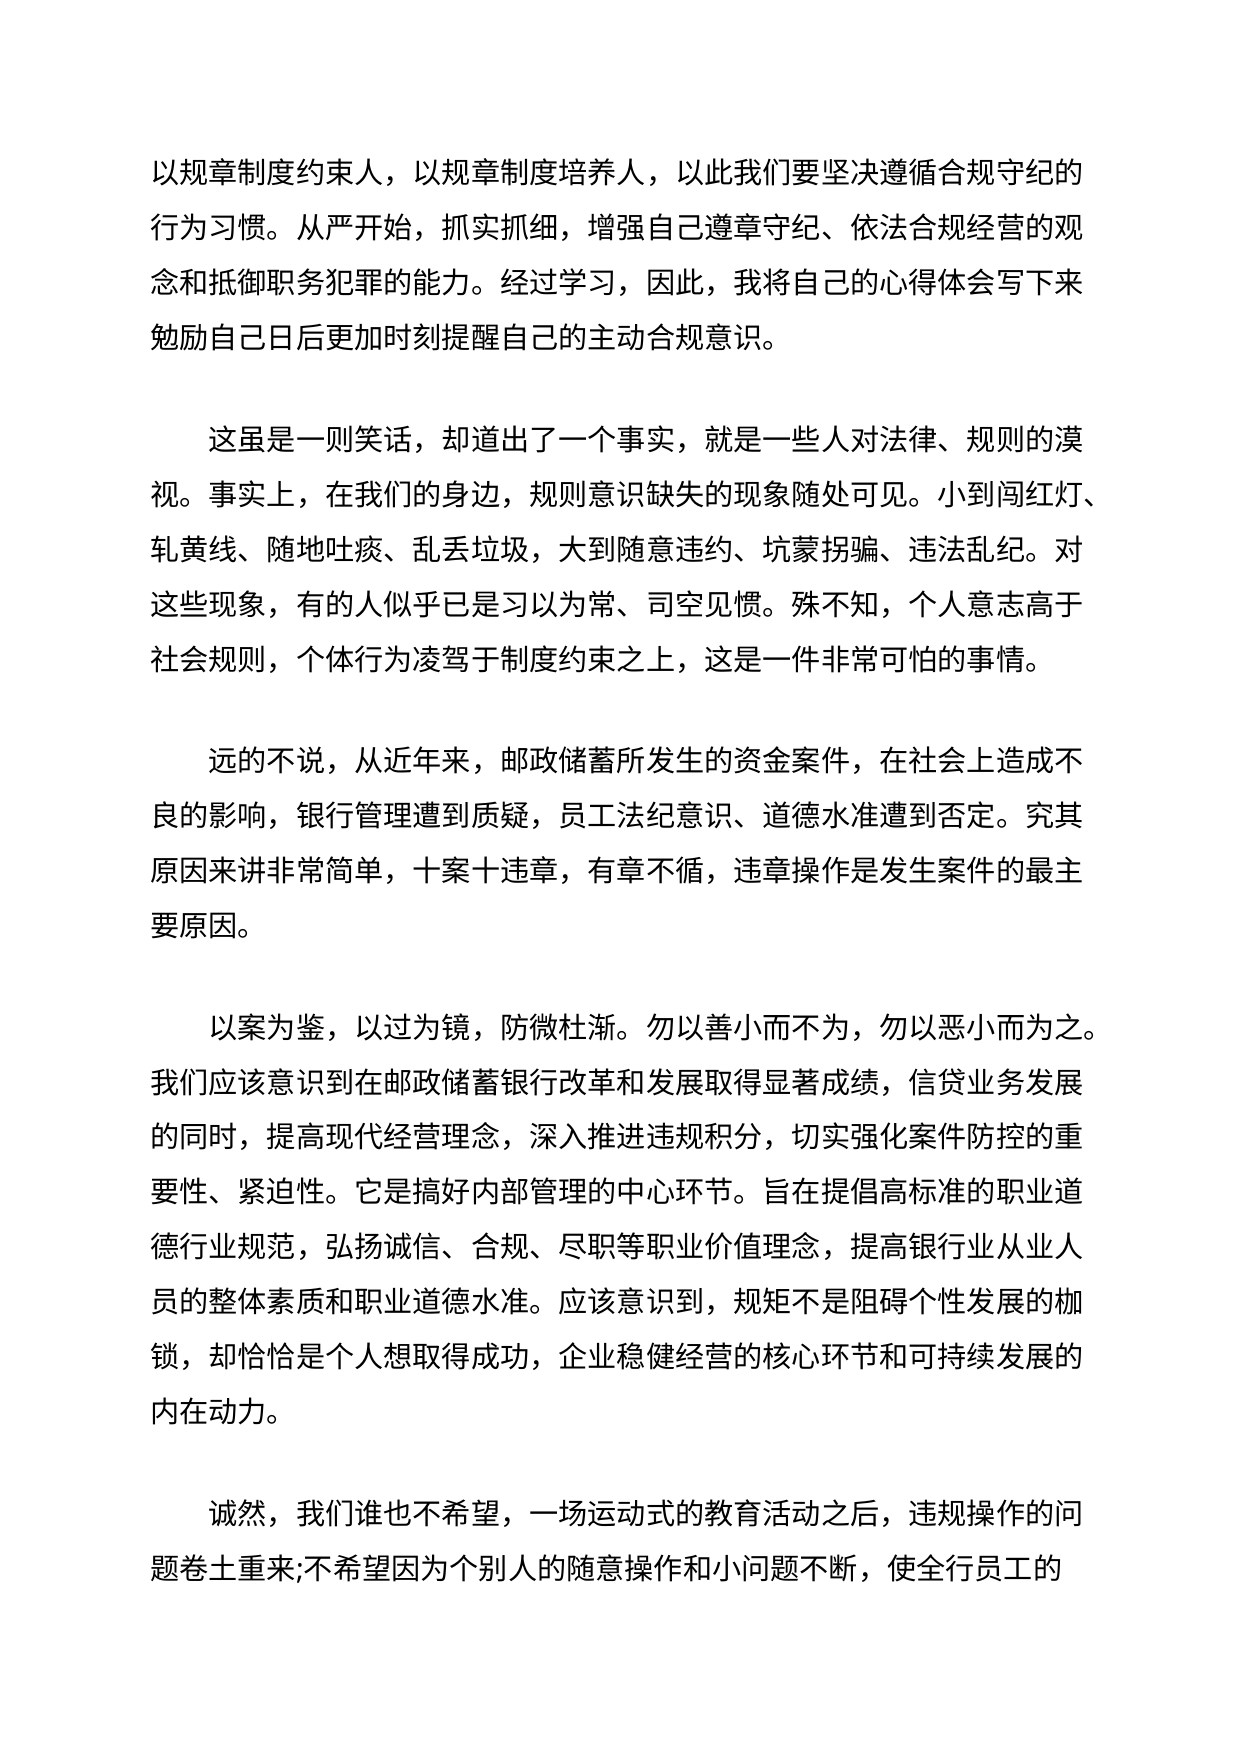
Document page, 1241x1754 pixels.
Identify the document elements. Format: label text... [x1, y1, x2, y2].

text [150, 150, 1090, 357]
text 以案为鉴，以过为镜，防微杜渐。勿以善小而不为，勿以恶小而为之。我们应该意识到在邮政储蓄银行改革和发展取得显著成绩，信贷业务发展的同时，提高现代经营理念，深入推进违规积分，切实强化案件防控的重要性、紧迫性。它是搞好内部管理的中心环节。旨在提倡高标准的职业道德行业规范，弘扬诚信、合规、尽职等职业价值理念，提高银行业从业人员的整体素质和职业道德水准。应该意识到，规矩不是阻碍个性发展的枷锁，却恰恰是个人想取得成功，企业稳健经营的核心环节和可持续发展的内在动力。 [150, 1004, 1090, 1431]
text 远的不说，从近年来，邮政储蓄所发生的资金案件，在社会上造成不良的影响，银行管理遭到质疑，员工法纪意识、道德水准遭到否定。究其原因来讲非常简单，十案十违章，有章不循，违章操作是发生案件的最主要原因。 [150, 738, 1090, 945]
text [150, 1490, 1090, 1588]
text 这虽是一则笑话，却道出了一个事实，就是一些人对法律、规则的漠视。事实上，在我们的身边，规则意识缺失的现象随处可见。小到闯红灯、轧黄线、随地吐痰、乱丢垃圾，大到随意违约、坑蒙拐骗、违法乱纪。对这些现象，有的人似乎已是习以为常、司空见惯。殊不知，个人意志高于社会规则，个体行为凌驾于制度约束之上，这是一件非常可怕的事情。 [150, 416, 1090, 678]
